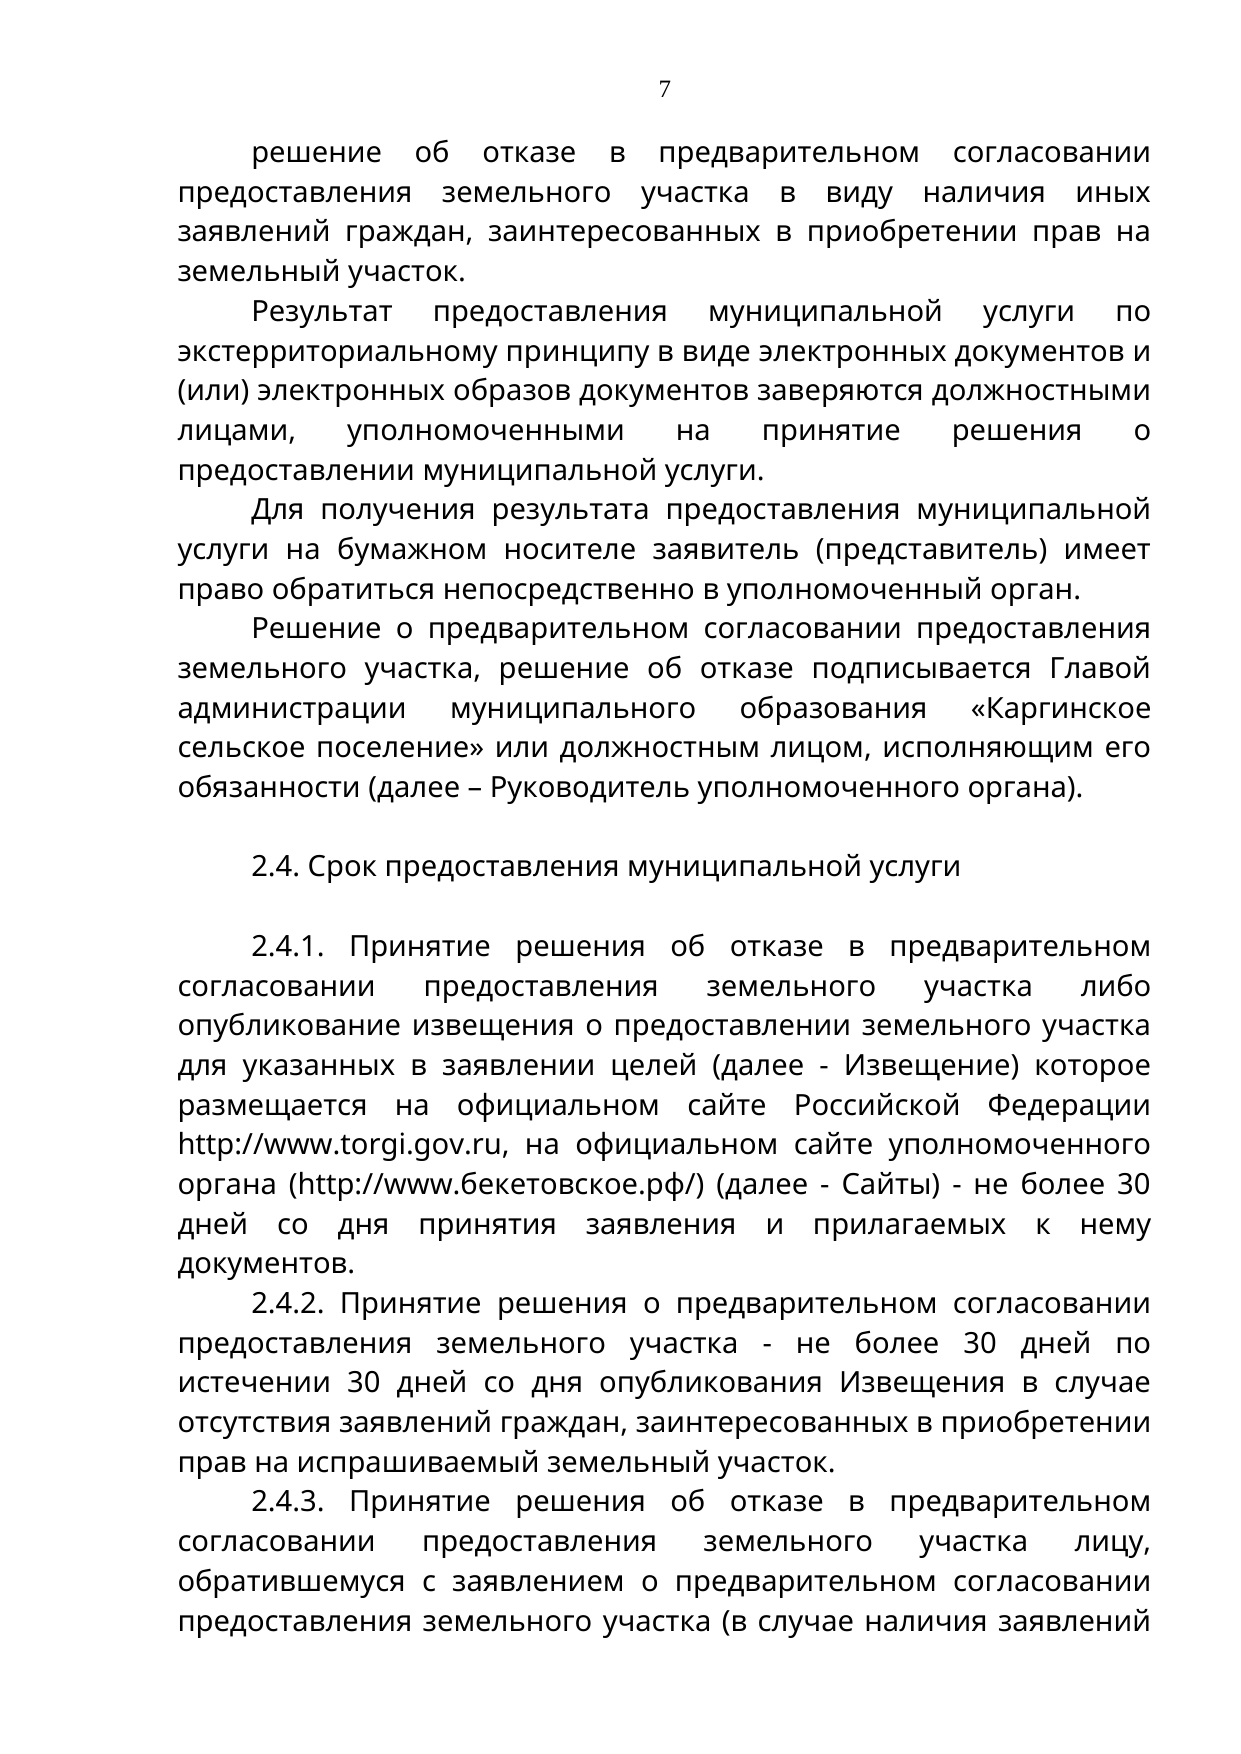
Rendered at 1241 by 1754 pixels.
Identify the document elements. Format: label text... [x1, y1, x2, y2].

text решение об отказе в предварительном согласовании предоставления земельного участка в виду наличия иных заявлений граждан, заинтересованных в приобретении прав на земельный участок. [177, 131, 1152, 290]
text 2.4. Срок предоставления муниципальной услуги [177, 846, 1152, 885]
text Для получения результата предоставления муниципальной услуги на бумажном носителе заявитель (представитель) имеет право обратиться непосредственно в уполномоченный орган. [177, 488, 1152, 608]
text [177, 1481, 1152, 1639]
text 2.4.1. Принятие решения об отказе в предварительном согласовании предоставления земельного участка либо опубликование извещения о предоставлении земельного участка для указанных в заявлении целей (далее - Извещение) которое размещается на официальном сайте Российской Федерации http://www.torgi.gov.ru, на официальном сайте уполномоченного органа (http://www.бекетовское.рф/) (далее - Сайты) - не более 30 дней со дня принятия заявления и прилагаемых к нему документов. [177, 925, 1152, 1282]
text 2.4.2. Принятие решения о предварительном согласовании предоставления земельного участка - не более 30 дней по истечении 30 дней со дня опубликования Извещения в случае отсутствия заявлений граждан, заинтересованных в приобретении прав на испрашиваемый земельный участок. [177, 1282, 1152, 1481]
text Результат предоставления муниципальной услуги по экстерриториальному принципу в виде электронных документов и (или) электронных образов документов заверяются должностными лицами, уполномоченными на принятие решения о предоставлении муниципальной услуги. [177, 290, 1152, 488]
text Решение о предварительном согласовании предоставления земельного участка, решение об отказе подписывается Главой администрации муниципального образования «Каргинское сельское поселение» или должностным лицом, исполняющим его обязанности (далее – Руководитель уполномоченного органа). [177, 608, 1152, 806]
